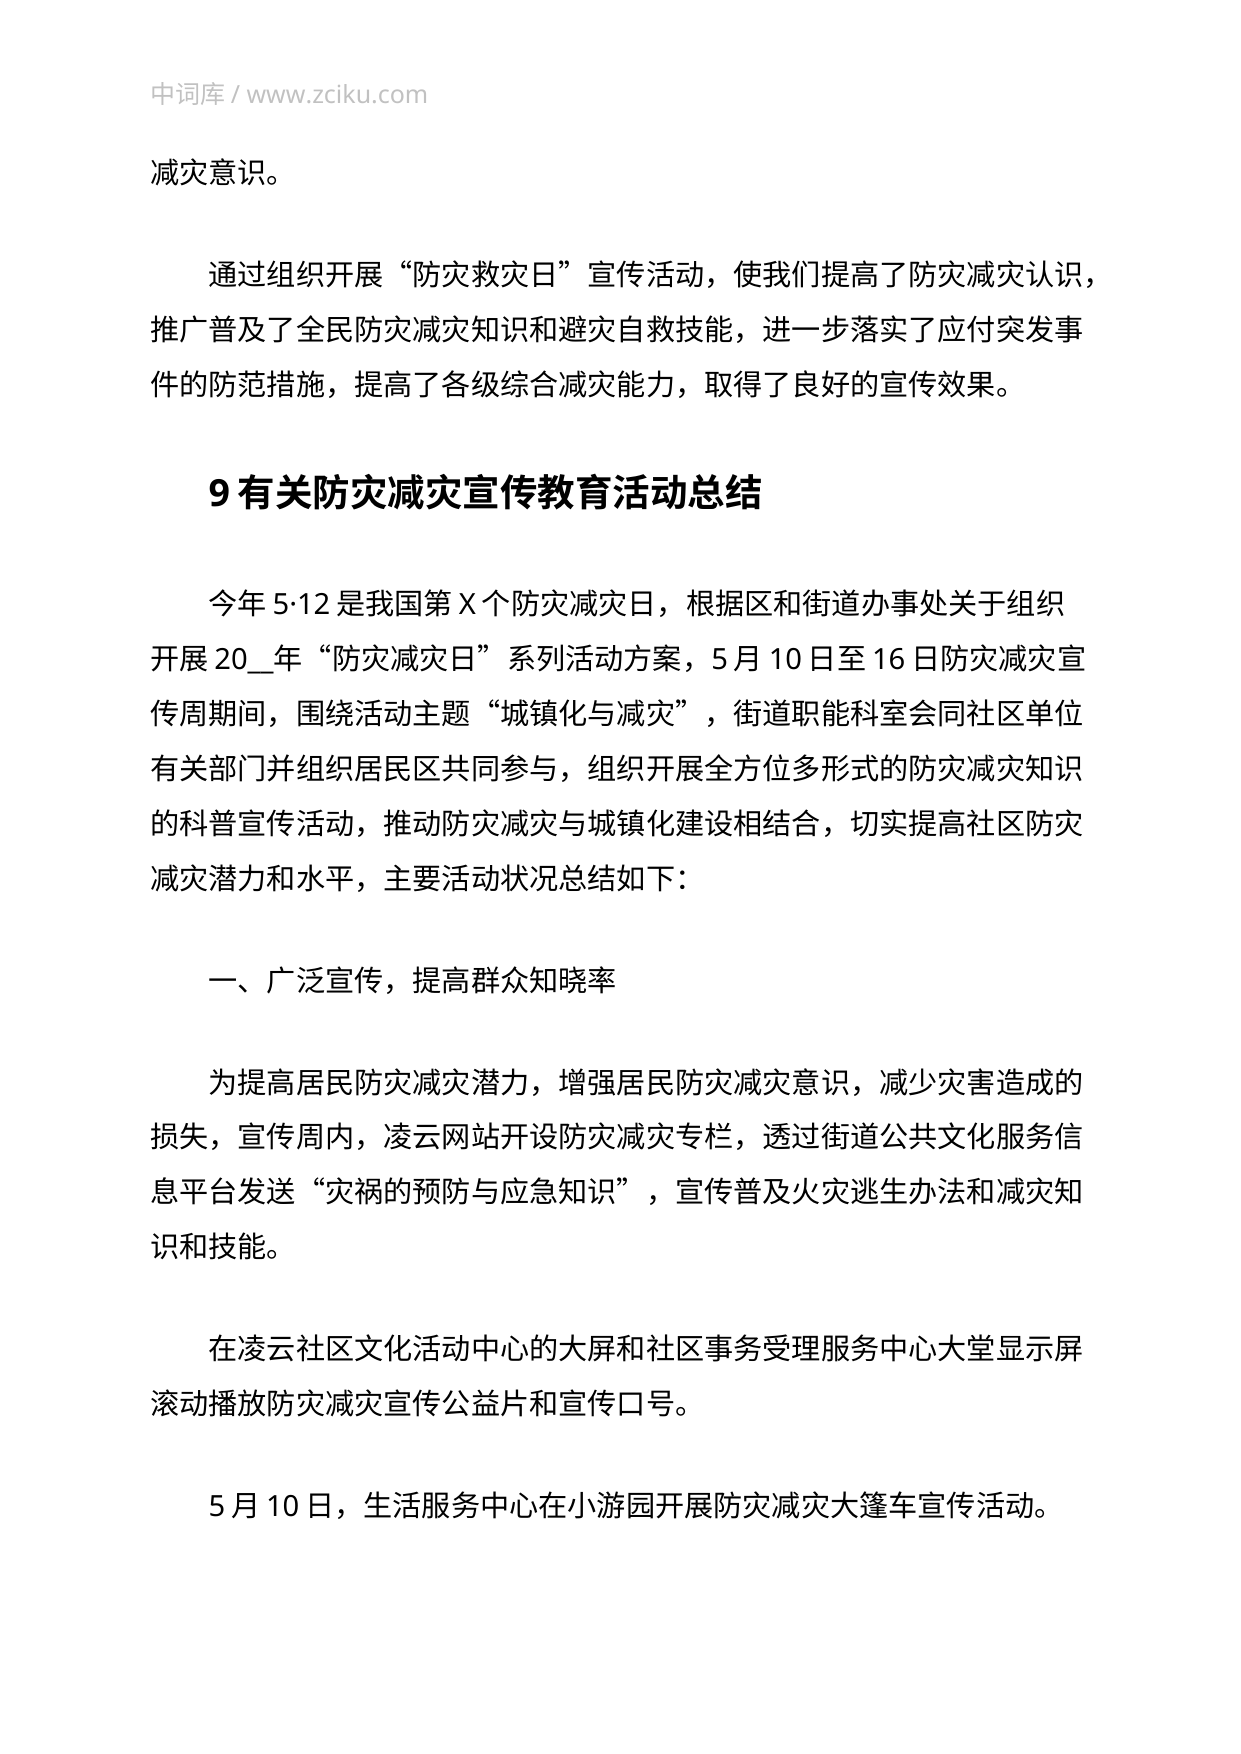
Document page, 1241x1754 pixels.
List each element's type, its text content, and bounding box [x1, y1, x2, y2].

text 一、广泛宣传，提高群众知晓率 [150, 957, 1090, 1000]
text 9有关防灾减灾宣传教育活动总结 [150, 463, 1090, 518]
text 为提高居民防灾减灾潜力，增强居民防灾减灾意识，减少灾害造成的损失，宣传周内，凌云网站开设防灾减灾专栏，透过街道公共文化服务信息平台发送“灾祸的预防与应急知识”，宣传普及火灾逃生办法和减灾知识和技能。 [150, 1059, 1090, 1266]
text 通过组织开展“防灾救灾日”宣传活动，使我们提高了防灾减灾认识，推广普及了全民防灾减灾知识和避灾自救技能，进一步落实了应付突发事件的防范措施，提高了各级综合减灾能力，取得了良好的宣传效果。 [150, 252, 1090, 404]
text 今年5·12是我国第X个防灾减灾日，根据区和街道办事处关于组织开展20__年“防灾减灾日”系列活动方案，5月10日至16日防灾减灾宣传周期间，围绕活动主题“城镇化与减灾”，街道职能科室会同社区单位有关部门并组织居民区共同参与，组织开展全方位多形式的防灾减灾知识的科普宣传活动，推动防灾减灾与城镇化建设相结合，切实提高社区防灾减灾潜力和水平，主要活动状况总结如下： [150, 581, 1090, 898]
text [150, 150, 1090, 192]
text 5月10日，生活服务中心在小游园开展防灾减灾大篷车宣传活动。 [150, 1482, 1090, 1525]
text 在凌云社区文化活动中心的大屏和社区事务受理服务中心大堂显示屏滚动播放防灾减灾宣传公益片和宣传口号。 [150, 1326, 1090, 1423]
